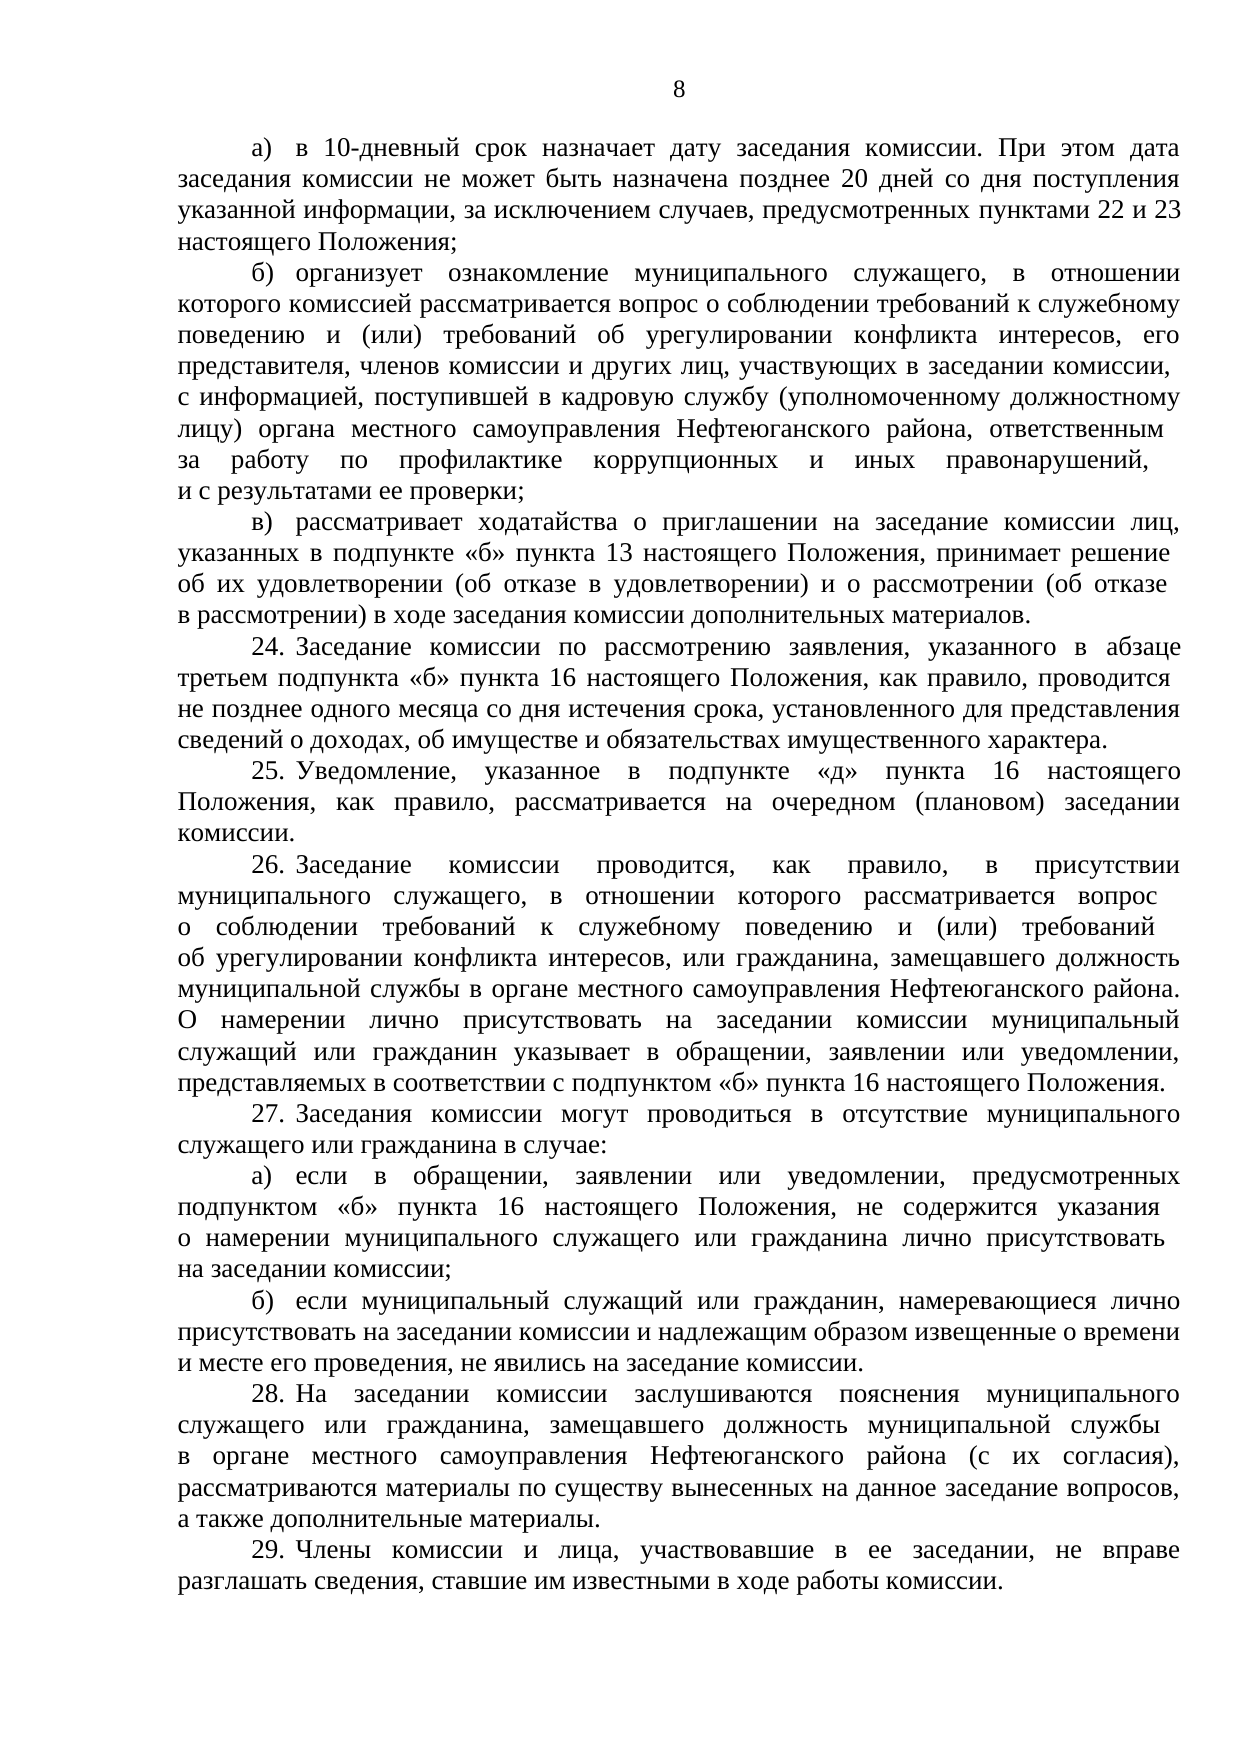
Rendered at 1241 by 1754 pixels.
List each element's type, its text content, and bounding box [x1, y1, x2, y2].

list в 10-дневный срок назначает дату заседания комиссии. При этом дата заседания комиссии не может быть назначена позднее 20 дней со дня поступления указанной информации, за исключением случаев, предусмотренных пунктами 22 и 23 настоящего Положения; [177, 131, 1181, 256]
list На заседании комиссии заслушиваются пояснения муниципального служащего или гражданина, замещавшего должность муниципальной службы в органе местного самоуправления Нефтеюганского района (с их согласия), рассматриваются материалы по существу вынесенных на данное заседание вопросов, а также дополнительные материалы. [177, 1377, 1181, 1533]
list если муниципальный служащий или гражданин, намеревающиеся лично присутствовать на заседании комиссии и надлежащим образом извещенные о времени и месте его проведения, не явились на заседание комиссии. [177, 1284, 1181, 1377]
list Уведомление, указанное в подпункте «д» пункта 16 настоящего Положения, как правило, рассматривается на очередном (плановом) заседании комиссии. [177, 754, 1181, 848]
list если в обращении, заявлении или уведомлении, предусмотренных подпунктом «б» пункта 16 настоящего Положения, не содержится указания о намерении муниципального служащего или гражданина лично присутствовать на заседании комиссии; [177, 1159, 1181, 1284]
list Заседания комиссии могут проводиться в отсутствие муниципального служащего или гражданина в случае: [177, 1097, 1181, 1159]
list Члены комиссии и лица, участвовавшие в ее заседании, не вправе разглашать сведения, ставшие им известными в ходе работы комиссии. [177, 1533, 1181, 1595]
list рассматривает ходатайства о приглашении на заседание комиссии лиц, указанных в подпункте «б» пункта 13 настоящего Положения, принимает решение об их удовлетворении (об отказе в удовлетворении) и о рассмотрении (об отказе в рассмотрении) в ходе заседания комиссии дополнительных материалов. [177, 505, 1181, 630]
list организует ознакомление муниципального служащего, в отношении которого комиссией рассматривается вопрос о соблюдении требований к служебному поведению и (или) требований об урегулировании конфликта интересов, его представителя, членов комиссии и других лиц, участвующих в заседании комиссии, с информацией, поступившей в кадровую службу (уполномоченному должностному лицу) органа местного самоуправления Нефтеюганского района, ответственным за работу по профилактике коррупционных и иных правонарушений, и с результатами ее проверки; [177, 256, 1181, 505]
list Заседание комиссии по рассмотрению заявления, указанного в абзаце третьем подпункта «б» пункта 16 настоящего Положения, как правило, проводится не позднее одного месяца со дня истечения срока, установленного для представления сведений о доходах, об имуществе и обязательствах имущественного характера. [177, 630, 1181, 754]
list Заседание комиссии проводится, как правило, в присутствии муниципального служащего, в отношении которого рассматривается вопрос о соблюдении требований к служебному поведению и (или) требований об урегулировании конфликта интересов, или гражданина, замещавшего должность муниципальной службы в органе местного самоуправления Нефтеюганского района. О намерении лично присутствовать на заседании комиссии муниципальный служащий или гражданин указывает в обращении, заявлении или уведомлении, представляемых в соответствии с подпунктом «б» пункта 16 настоящего Положения. [177, 848, 1181, 1097]
